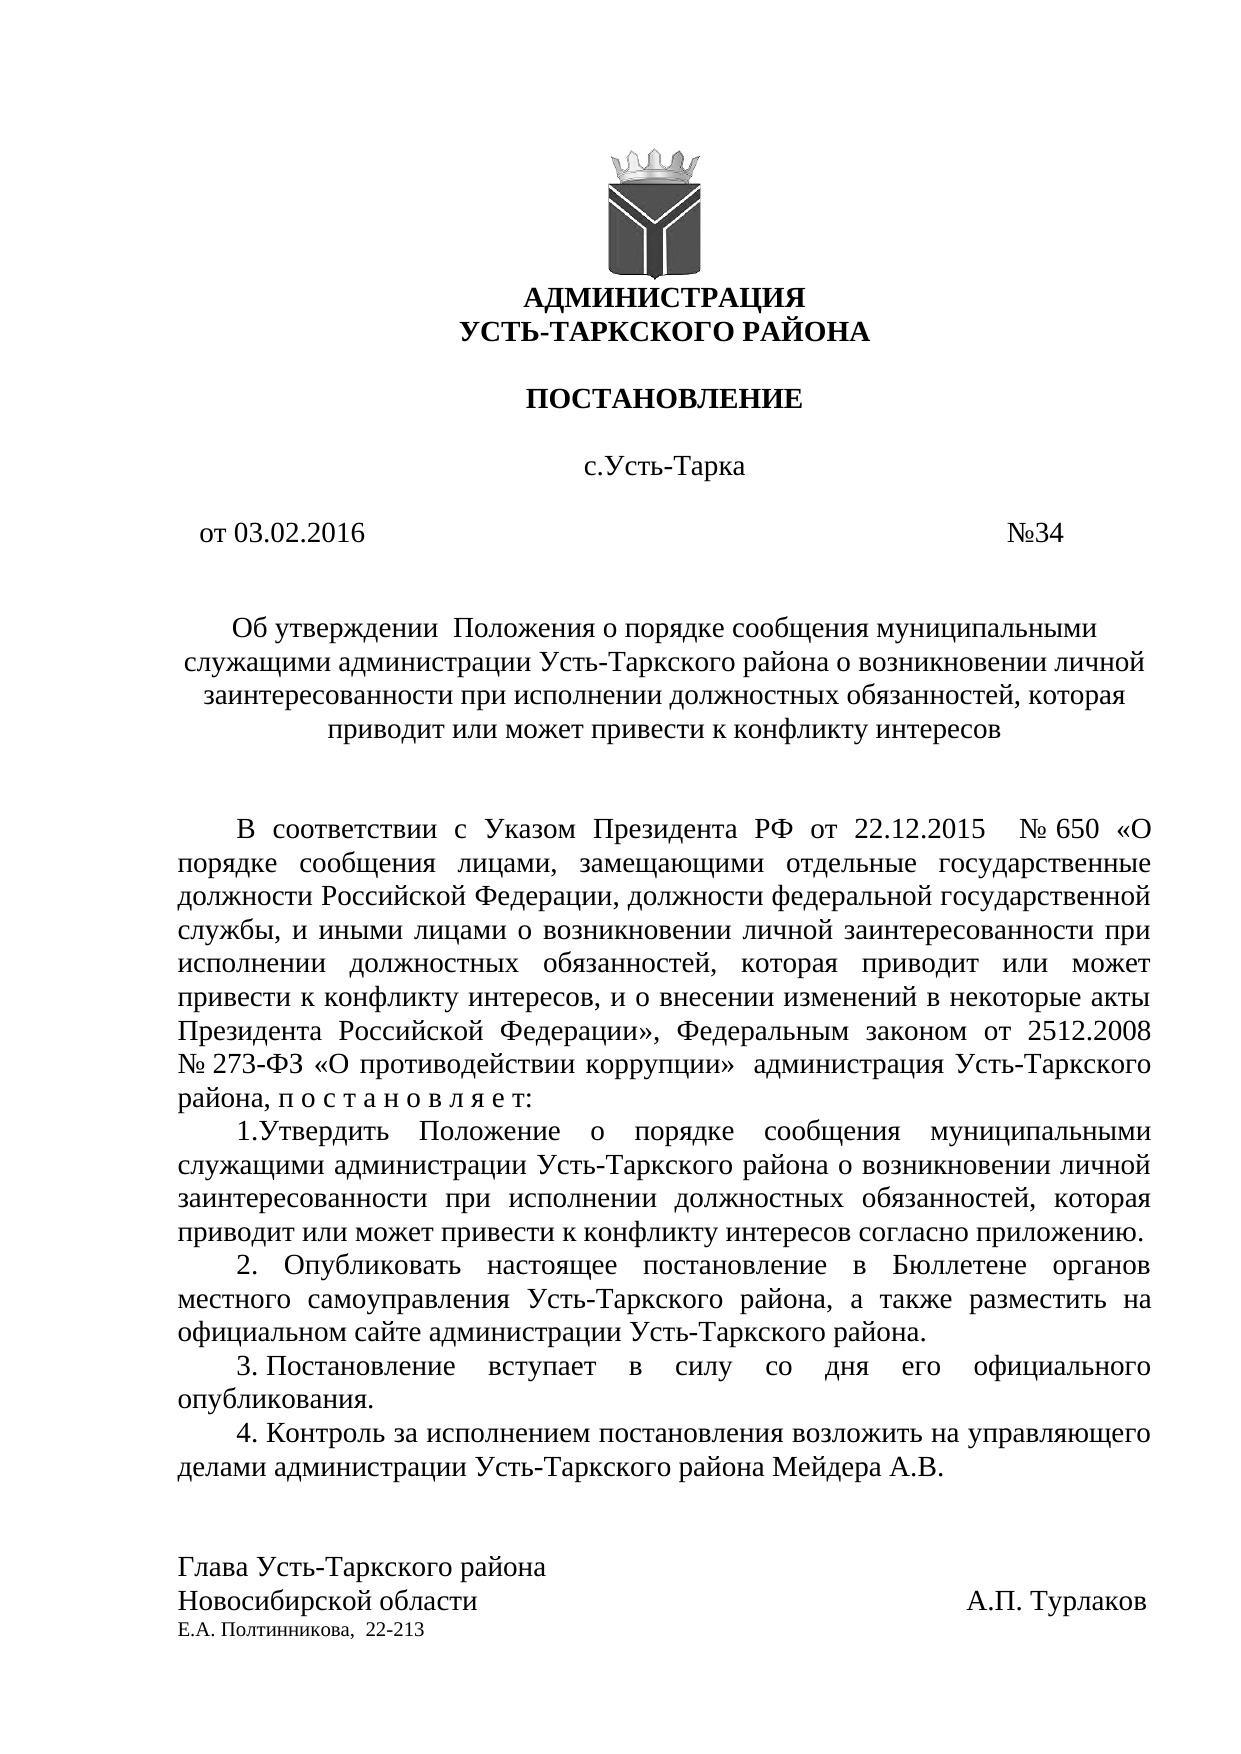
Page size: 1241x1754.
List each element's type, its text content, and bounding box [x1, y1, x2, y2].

text Е.А. Полтинникова, 22-213 [177, 1616, 1152, 1641]
text администрация [177, 280, 1152, 314]
text 2. Опубликовать настоящее постановление в Бюллетене органов местного самоуправления Усть-Таркского района, а также разместить на официальном сайте администрации Усть-Таркского района. [177, 1247, 1152, 1348]
text ПОСТАНОВЛЕНИЕ [177, 381, 1152, 414]
list Постановление вступает в силу со дня его официального опубликования. [177, 1348, 1152, 1415]
text 1.Утвердить Положение о порядке сообщения муниципальными служащими администрации Усть-Таркского района о возникновении личной заинтересованности при исполнении должностных обязанностей, которая приводит или может привести к конфликту интересов согласно приложению. [177, 1113, 1152, 1247]
text В соответствии с Указом Президента РФ от 22.12.2015 № 650 «О порядке сообщения лицами, замещающими отдельные государственные должности Российской Федерации, должности федеральной государственной службы, и иными лицами о возникновении личной заинтересованности при исполнении должностных обязанностей, которая приводит или может привести к конфликту интересов, и о внесении изменений в некоторые акты Президента Российской Федерации», Федеральным законом от 2512.2008 № 273-ФЗ «О противодействии коррупции» администрация Усть-Таркского района, п о с т а н о в л я е т: [177, 811, 1152, 1113]
text Глава Усть-Таркского района [177, 1549, 1152, 1583]
list Контроль за исполнением постановления возложить на управляющего делами администрации Усть-Таркского района Мейдера А.В. [177, 1415, 1152, 1482]
text с.Усть-Тарка [177, 448, 1152, 482]
text Об утверждении Положения о порядке сообщения муниципальными служащими администрации Усть-Таркского района о возникновении личной заинтересованности при исполнении должностных обязанностей, которая приводит или может привести к конфликту интересов [177, 610, 1152, 744]
text от 03.02.2016 №34 [177, 515, 1152, 549]
text Новосибирской области А.П. Турлаков [177, 1583, 1152, 1616]
text УСТЬ-ТАРКСкОГО РАЙОНА [177, 314, 1152, 347]
